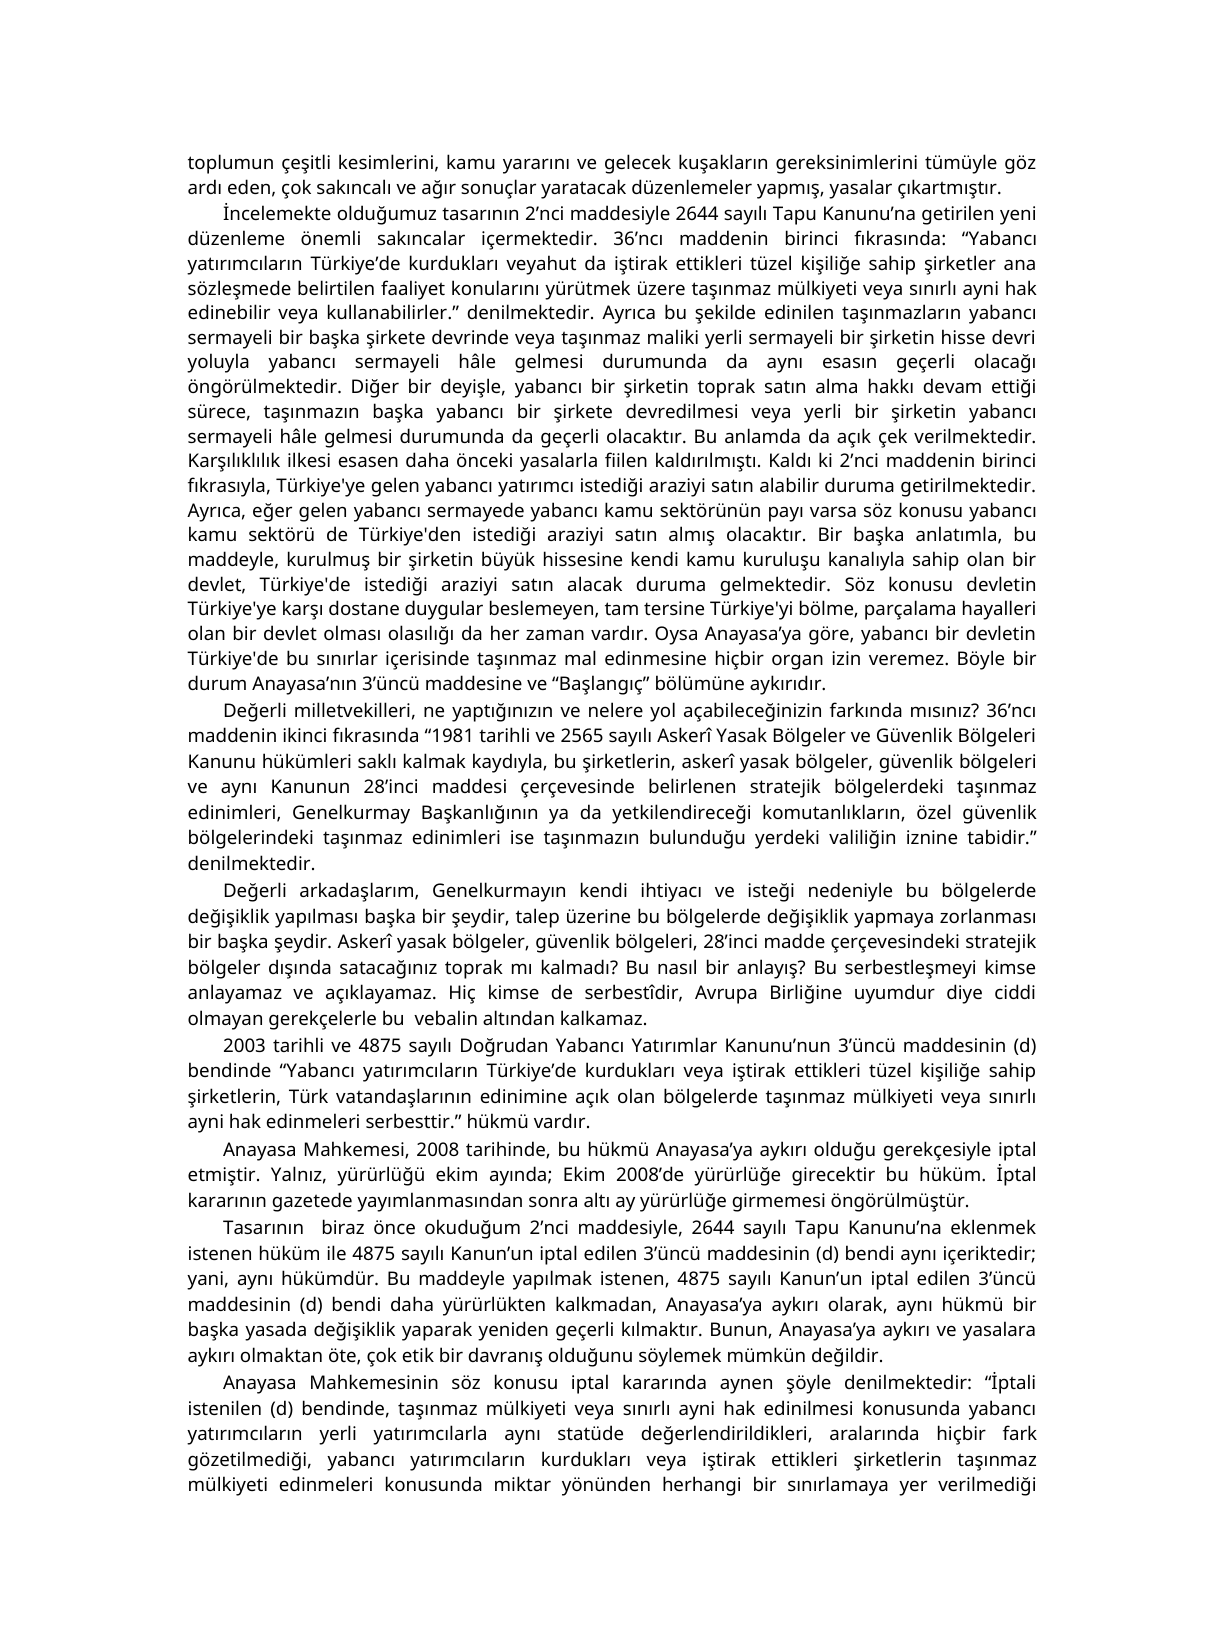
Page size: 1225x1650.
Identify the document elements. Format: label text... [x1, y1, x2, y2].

text Tasarının biraz önce okuduğum 2’nci maddesiyle, 2644 sayılı Tapu Kanunu’na eklenmek istenen hüküm ile 4875 sayılı Kanun’un iptal edilen 3’üncü maddesinin (d) bendi aynı içeriktedir; yani, aynı hükümdür. Bu maddeyle yapılmak istenen, 4875 sayılı Kanun’un iptal edilen 3’üncü maddesinin (d) bendi daha yürürlükten kalkmadan, Anayasa’ya aykırı olarak, aynı hükmü bir başka yasada değişiklik yaparak yeniden geçerli kılmaktır. Bunun, Anayasa’ya aykırı ve yasalara aykırı olmaktan öte, çok etik bir davranış olduğunu söylemek mümkün değildir. [187, 1214, 1037, 1367]
text İncelemekte olduğumuz tasarının 2’nci maddesiyle 2644 sayılı Tapu Kanunu’na getirilen yeni düzenleme önemli sakıncalar içermektedir. 36’ncı maddenin birinci fıkrasında: “Yabancı yatırımcıların Türkiye’de kurdukları veyahut da iştirak ettikleri tüzel kişiliğe sahip şirketler ana sözleşmede belirtilen faaliyet konularını yürütmek üzere taşınmaz mülkiyeti veya sınırlı ayni hak edinebilir veya kullanabilirler.” denilmektedir. Ayrıca bu şekilde edinilen taşınmazların yabancı sermayeli bir başka şirkete devrinde veya taşınmaz maliki yerli sermayeli bir şirketin hisse devri yoluyla yabancı sermayeli hâle gelmesi durumunda da aynı esasın geçerli olacağı öngörülmektedir. Diğer bir deyişle, yabancı bir şirketin toprak satın alma hakkı devam ettiği sürece, taşınmazın başka yabancı bir şirkete devredilmesi veya yerli bir şirketin yabancı sermayeli hâle gelmesi durumunda da geçerli olacaktır. Bu anlamda da açık çek verilmektedir. Karşılıklılık ilkesi esasen daha önceki yasalarla fiilen kaldırılmıştı. Kaldı ki 2’nci maddenin birinci fıkrasıyla, Türkiye'ye gelen yabancı yatırımcı istediği araziyi satın alabilir duruma getirilmektedir. Ayrıca, eğer gelen yabancı sermayede yabancı kamu sektörünün payı varsa söz konusu yabancı kamu sektörü de Türkiye'den istediği araziyi satın almış olacaktır. Bir başka anlatımla, bu maddeyle, kurulmuş bir şirketin büyük hissesine kendi kamu kuruluşu kanalıyla sahip olan bir devlet, Türkiye'de istediği araziyi satın alacak duruma gelmektedir. Söz konusu devletin Türkiye'ye karşı dostane duygular beslemeyen, tam tersine Türkiye'yi bölme, parçalama hayalleri olan bir devlet olması olasılığı da her zaman vardır. Oysa Anayasa’ya göre, yabancı bir devletin Türkiye'de bu sınırlar içerisinde taşınmaz mal edinmesine hiçbir organ izin veremez. Böyle bir durum Anayasa’nın 3’üncü maddesine ve “Başlangıç” bölümüne aykırıdır. [187, 201, 1037, 695]
text Anayasa Mahkemesi, 2008 tarihinde, bu hükmü Anayasa’ya aykırı olduğu gerekçesiyle iptal etmiştir. Yalnız, yürürlüğü ekim ayında; Ekim 2008’de yürürlüğe girecektir bu hüküm. İptal kararının gazetede yayımlanmasından sonra altı ay yürürlüğe girmemesi öngörülmüştür. [187, 1136, 1037, 1212]
text Değerli arkadaşlarım, Genelkurmayın kendi ihtiyacı ve isteği nedeniyle bu bölgelerde değişiklik yapılması başka bir şeydir, talep üzerine bu bölgelerde değişiklik yapmaya zorlanması bir başka şeydir. Askerî yasak bölgeler, güvenlik bölgeleri, 28’inci madde çerçevesindeki stratejik bölgeler dışında satacağınız toprak mı kalmadı? Bu nasıl bir anlayış? Bu serbestleşmeyi kimse anlayamaz ve açıklayamaz. Hiç kimse de serbestîdir, Avrupa Birliğine uyumdur diye ciddi olmayan gerekçelerle bu vebalin altından kalkamaz. [187, 877, 1037, 1030]
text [187, 1369, 1037, 1497]
text 2003 tarihli ve 4875 sayılı Doğrudan Yabancı Yatırımlar Kanunu’nun 3’üncü maddesinin (d) bendinde “Yabancı yatırımcıların Türkiye’de kurdukları veya iştirak ettikleri tüzel kişiliğe sahip şirketlerin, Türk vatandaşlarının edinimine açık olan bölgelerde taşınmaz mülkiyeti veya sınırlı ayni hak edinmeleri serbesttir.” hükmü vardır. [187, 1032, 1037, 1134]
text Değerli milletvekilleri, ne yaptığınızın ve nelere yol açabileceğinizin farkında mısınız? 36’ncı maddenin ikinci fıkrasında “1981 tarihli ve 2565 sayılı Askerî Yasak Bölgeler ve Güvenlik Bölgeleri Kanunu hükümleri saklı kalmak kaydıyla, bu şirketlerin, askerî yasak bölgeler, güvenlik bölgeleri ve aynı Kanunun 28’inci maddesi çerçevesinde belirlenen stratejik bölgelerdeki taşınmaz edinimleri, Genelkurmay Başkanlığının ya da yetkilendireceği komutanlıkların, özel güvenlik bölgelerindeki taşınmaz edinimleri ise taşınmazın bulunduğu yerdeki valiliğin iznine tabidir.” denilmektedir. [187, 697, 1037, 875]
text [187, 150, 1037, 199]
